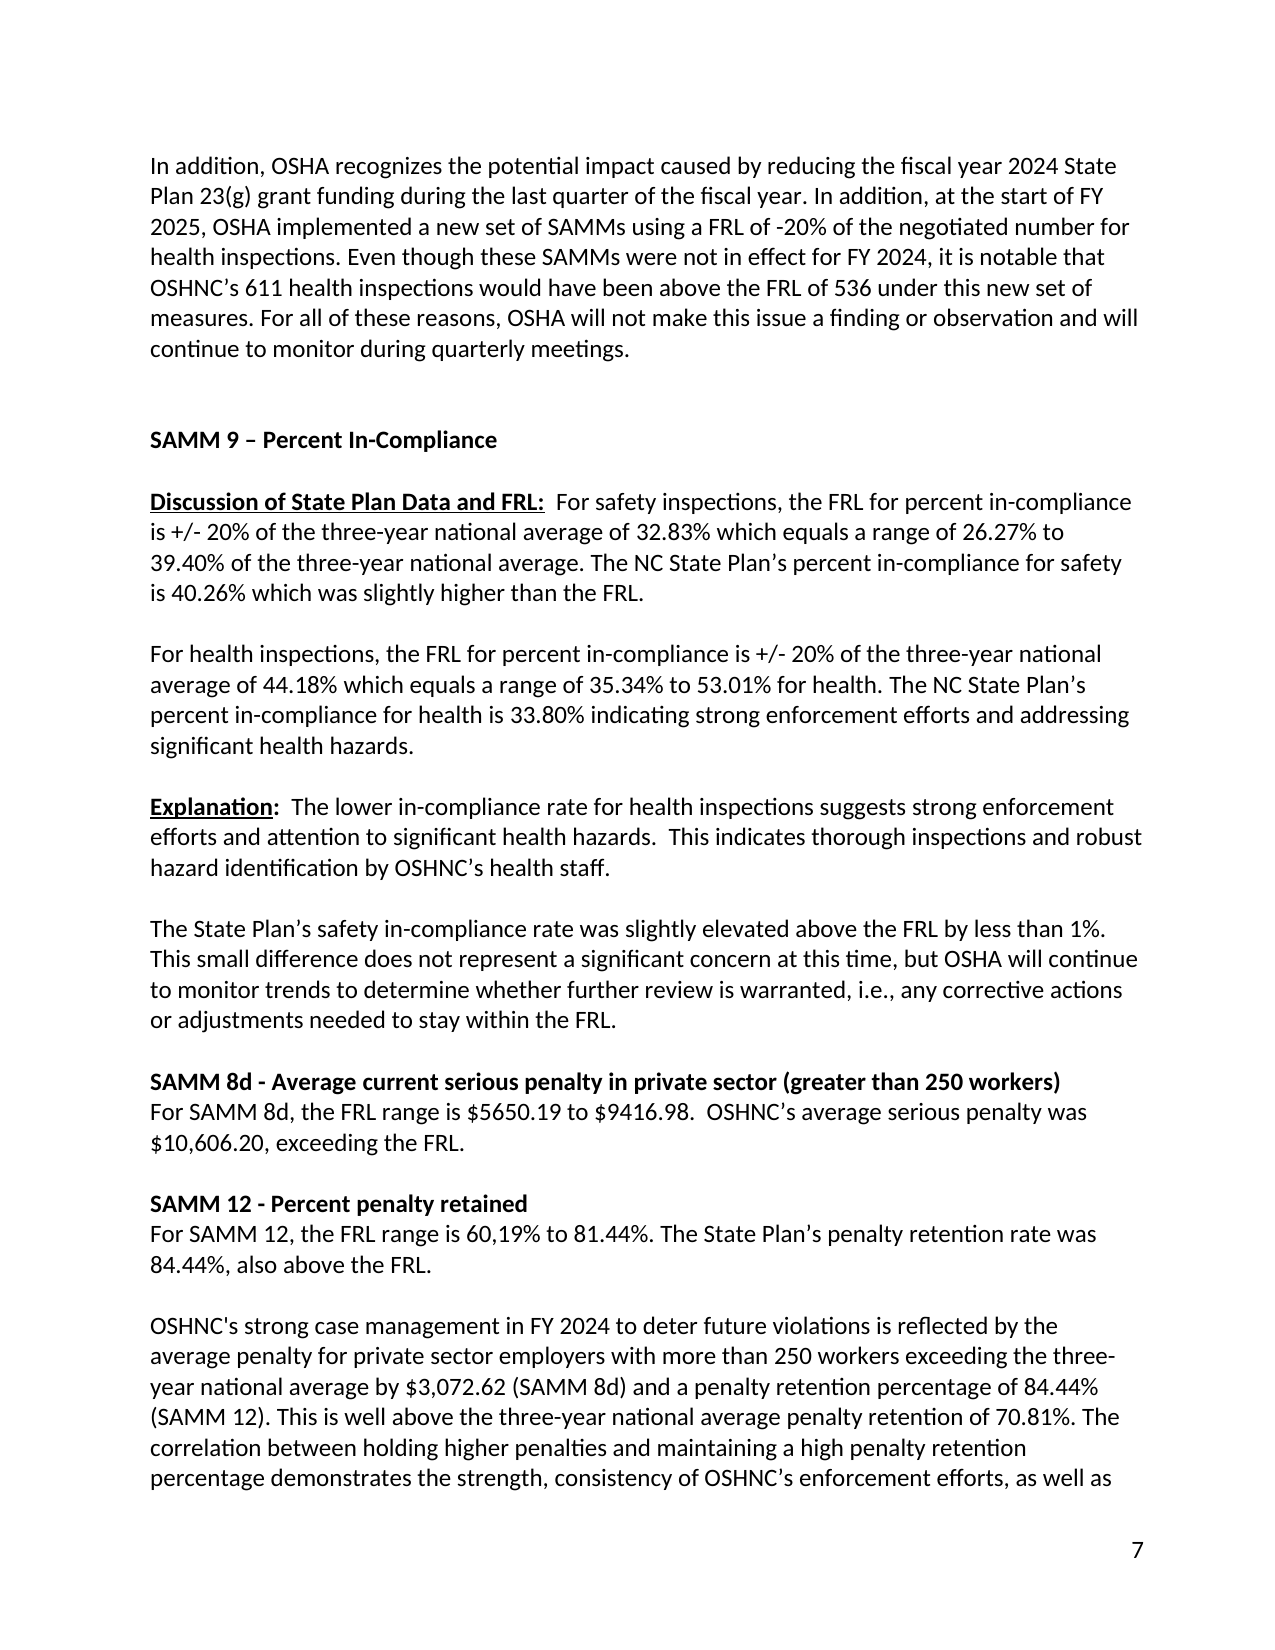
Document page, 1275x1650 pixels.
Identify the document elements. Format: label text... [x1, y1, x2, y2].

text Discussion of State Plan Data and FRL: For safety inspections, the FRL for percent in-compliance is +/- 20% of the three-year national average of 32.83% which equals a range of 26.27% to 39.40% of the three-year national average. The NC State Plan’s percent in-compliance for safety is 40.26% which was slightly higher than the FRL. [150, 486, 1144, 608]
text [150, 1310, 1144, 1493]
text SAMM 12 - Percent penalty retained [150, 1188, 1144, 1218]
text Explanation: The lower in-compliance rate for health inspections suggests strong enforcement efforts and attention to significant health hazards. This indicates thorough inspections and robust hazard identification by OSHNC’s health staff. [150, 791, 1144, 882]
text For SAMM 12, the FRL range is 60,19% to 81.44%. The State Plan’s penalty retention rate was 84.44%, also above the FRL. [150, 1218, 1144, 1279]
text SAMM 9 – Percent In-Compliance [150, 425, 1144, 455]
text The State Plan’s safety in-compliance rate was slightly elevated above the FRL by less than 1%. This small difference does not represent a significant concern at this time, but OSHA will continue to monitor trends to determine whether further review is warranted, i.e., any corrective actions or adjustments needed to stay within the FRL. [150, 913, 1144, 1035]
text For health inspections, the FRL for percent in-compliance is +/- 20% of the three-year national average of 44.18% which equals a range of 35.34% to 53.01% for health. The NC State Plan’s percent in-compliance for health is 33.80% indicating strong enforcement efforts and addressing significant health hazards. [150, 638, 1144, 760]
text SAMM 8d - Average current serious penalty in private sector (greater than 250 workers) [150, 1066, 1144, 1096]
text In addition, OSHA recognizes the potential impact caused by reducing the fiscal year 2024 State Plan 23(g) grant funding during the last quarter of the fiscal year. In addition, at the start of FY 2025, OSHA implemented a new set of SAMMs using a FRL of -20% of the negotiated number for health inspections. Even though these SAMMs were not in effect for FY 2024, it is notable that OSHNC’s 611 health inspections would have been above the FRL of 536 under this new set of measures. For all of these reasons, OSHA will not make this issue a finding or observation and will continue to monitor during quarterly meetings. [150, 150, 1144, 364]
text For SAMM 8d, the FRL range is $5650.19 to $9416.98. OSHNC’s average serious penalty was $10,606.20, exceeding the FRL. [150, 1096, 1144, 1157]
